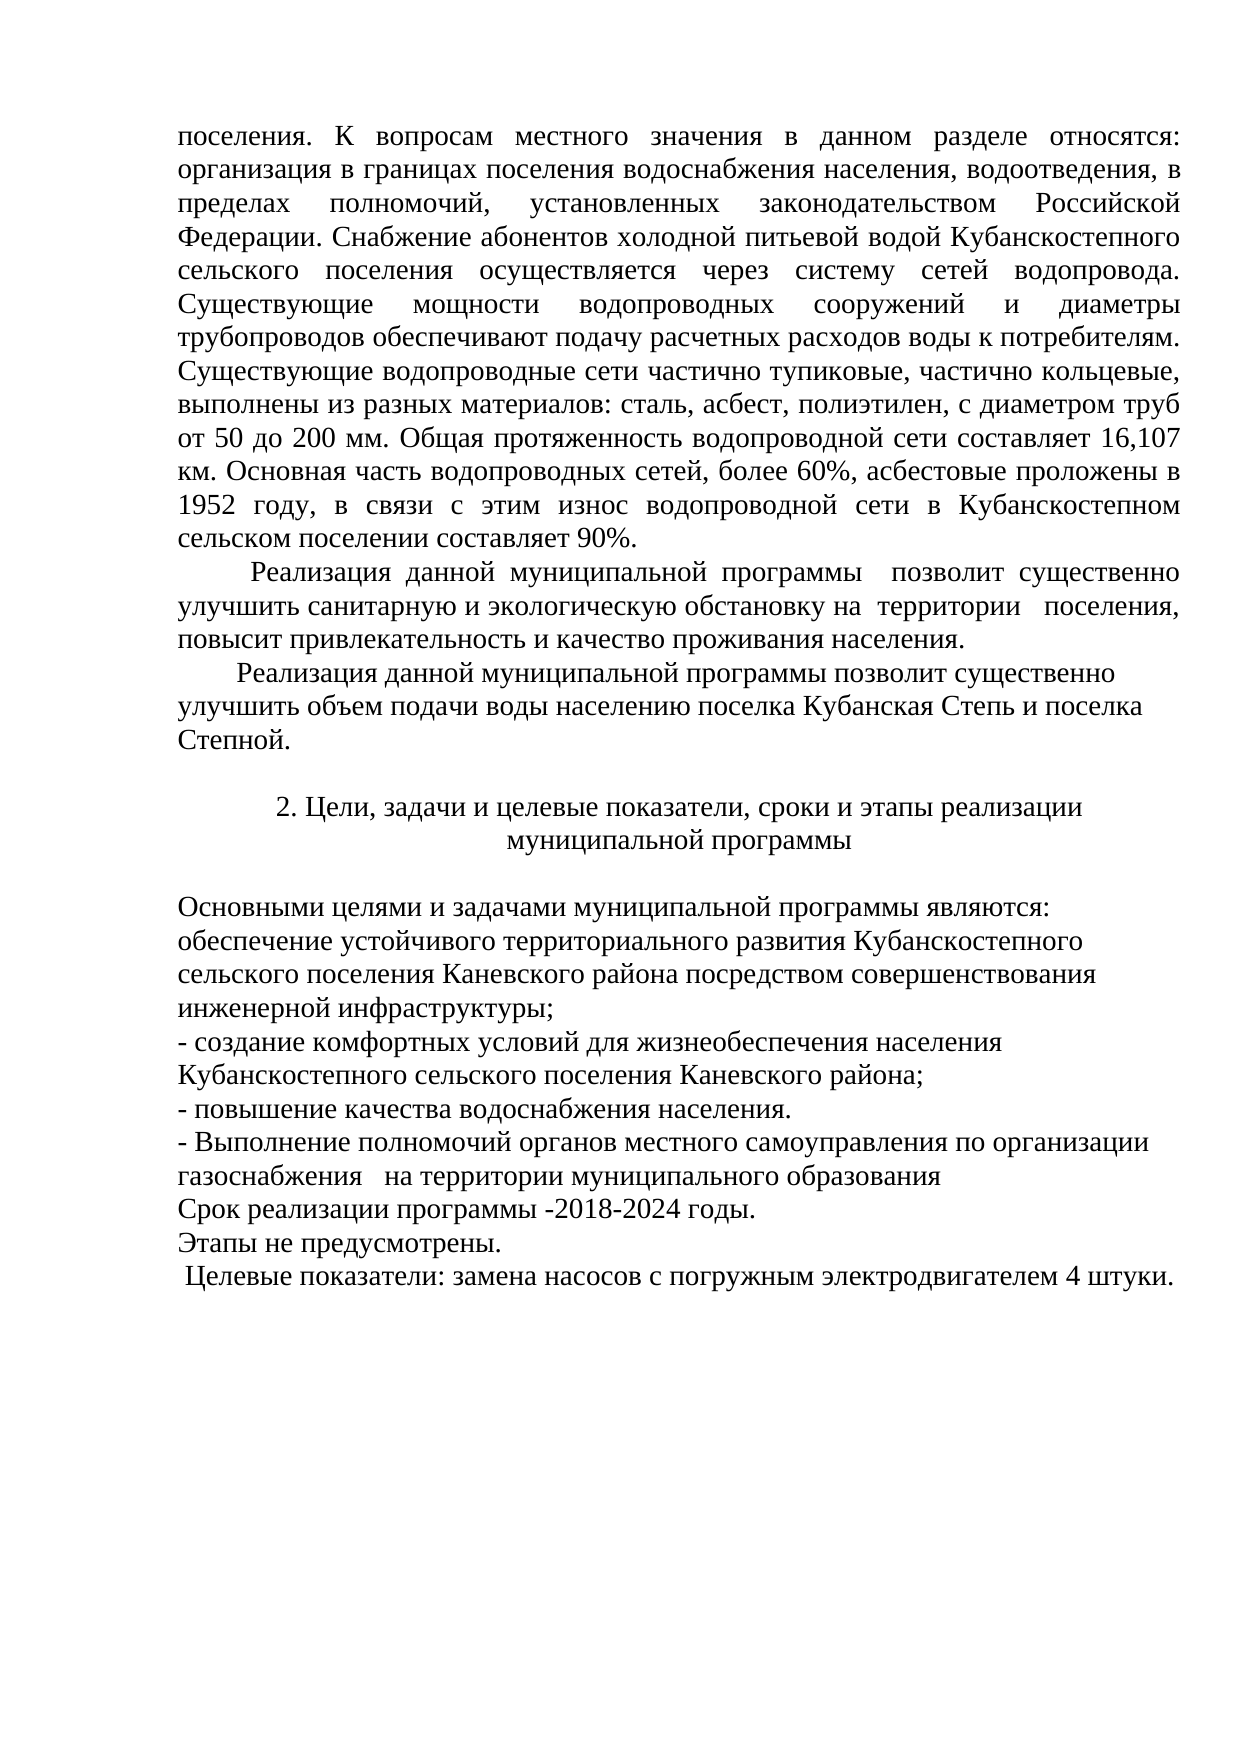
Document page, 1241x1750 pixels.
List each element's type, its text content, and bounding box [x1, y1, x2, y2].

text Реализация данной муниципальной программы позволит существенно улучшить санитарную и экологическую обстановку на территории поселения, повысит привлекательность и качество проживания населения. [177, 554, 1181, 655]
text - повышение качества водоснабжения населения. [177, 1091, 1181, 1124]
text обеспечение устойчивого территориального развития Кубанскостепного сельского поселения Каневского района посредством совершенствования инженерной инфраструктуры; [177, 923, 1181, 1024]
subtitle 2. Цели, задачи и целевые показатели, сроки и этапы реализации муниципальной программы [177, 789, 1181, 856]
text Срок реализации программы -2018-2024 годы. [177, 1191, 1181, 1225]
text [177, 118, 1181, 554]
text - создание комфортных условий для жизнеобеспечения населения Кубанскостепного сельского поселения Каневского района; [177, 1024, 1181, 1091]
text Этапы не предусмотрены. [177, 1225, 1181, 1258]
text Целевые показатели: замена насосов с погружным электродвигателем 4 штуки. [177, 1258, 1181, 1292]
text Основными целями и задачами муниципальной программы являются: [177, 889, 1181, 923]
text Реализация данной муниципальной программы позволит существенно улучшить объем подачи воды населению поселка Кубанская Степь и поселка Степной. [177, 655, 1181, 755]
text - Выполнение полномочий органов местного самоуправления по организации газоснабжения на территории муниципального образования [177, 1124, 1181, 1191]
